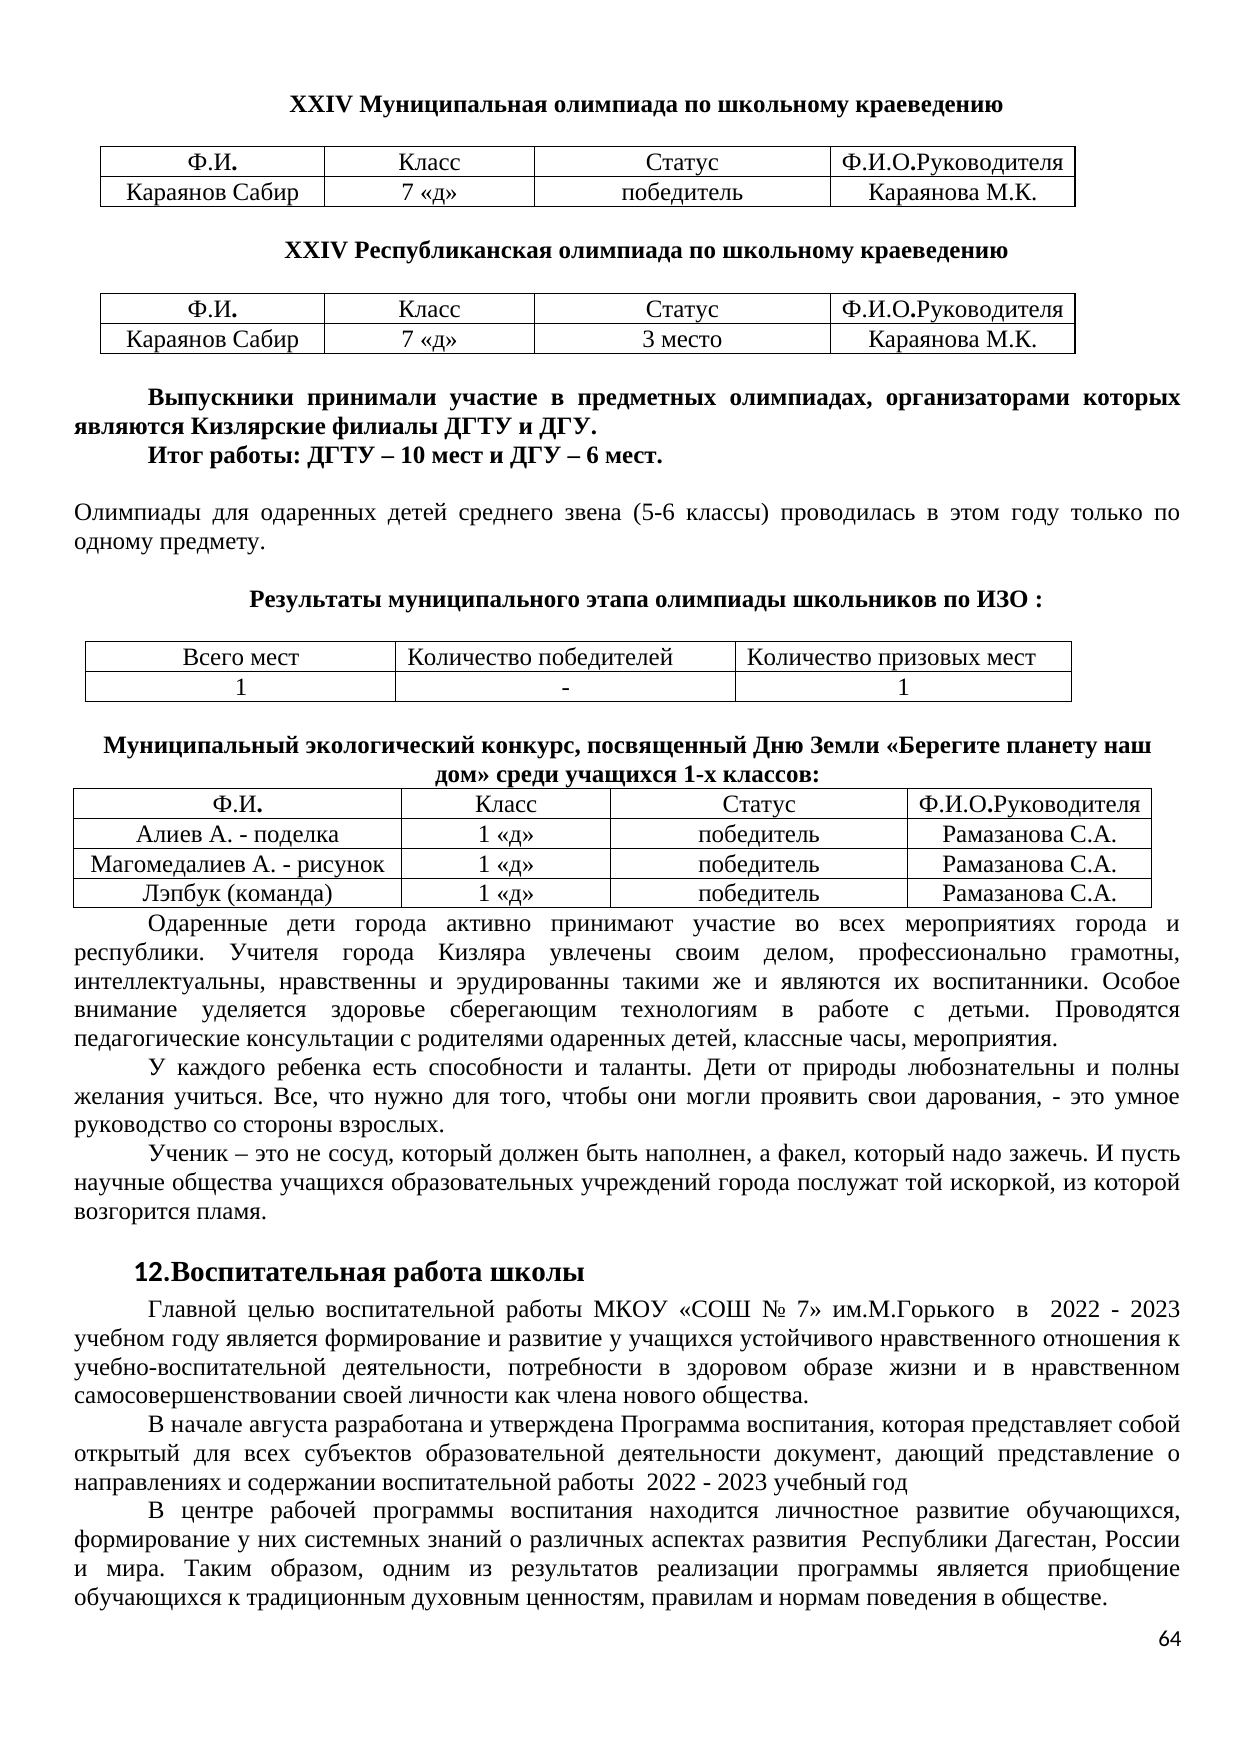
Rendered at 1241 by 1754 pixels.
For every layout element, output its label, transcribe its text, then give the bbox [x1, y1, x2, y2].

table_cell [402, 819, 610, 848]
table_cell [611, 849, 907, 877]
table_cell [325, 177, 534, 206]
text Олимпиады для одаренных детей среднего звена (5-6 классы) проводилась в этом году только по одному предмету. [74, 497, 1181, 555]
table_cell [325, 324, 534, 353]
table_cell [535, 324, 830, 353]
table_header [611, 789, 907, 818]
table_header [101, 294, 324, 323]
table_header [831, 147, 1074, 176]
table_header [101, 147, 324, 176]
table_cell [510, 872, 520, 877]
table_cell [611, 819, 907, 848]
text Одаренные дети города активно принимают участие во всех мероприятиях города и республики. Учителя города Кизляра увлечены своим делом, профессионально грамотны, интеллектуальны, нравственны и эрудированны такими же и являются их воспитанники. Особое внимание уделяется здоровье сберегающим технологиям в работе с детьми. Проводятся педагогические консультации с родителями одаренных детей, классные часы, мероприятия. [74, 908, 1181, 1052]
text Муниципальный экологический конкурс, посвященный Дню Земли «Берегите планету наш дом» среди учащихся 1-х классов: [74, 731, 1181, 788]
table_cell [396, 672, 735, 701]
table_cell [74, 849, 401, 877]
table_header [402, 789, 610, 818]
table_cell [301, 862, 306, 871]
text Ученик – это не сосуд, который должен быть наполнен, а факел, который надо зажечь. И пусть научные общества учащихся образовательных учреждений города послужат той искоркой, из которой возгорится пламя. [74, 1138, 1181, 1224]
text У каждого ребенка есть способности и таланты. Дети от природы любознательны и полны желания учиться. Все, что нужно для того, чтобы они могли проявить свои дарования, - это умное руководство со стороны взрослых. [74, 1052, 1181, 1138]
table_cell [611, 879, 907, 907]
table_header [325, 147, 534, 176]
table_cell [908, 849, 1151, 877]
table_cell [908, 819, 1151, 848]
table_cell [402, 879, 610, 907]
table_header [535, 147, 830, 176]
text Главной целью воспитательной работы МКОУ «СОШ № 7» им.М.Горького в 2022 - 2023 учебном году является формирование и развитие у учащихся устойчивого нравственного отношения к учебно-воспитательной деятельности, потребности в здоровом образе жизни и в нравственном самосовершенствовании своей личности как члена нового общества. [74, 1294, 1181, 1409]
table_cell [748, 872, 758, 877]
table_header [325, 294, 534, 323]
text Выпускники принимали участие в предметных олимпиадах, организаторами которых являются Кизлярские филиалы ДГТУ и ДГУ. [74, 382, 1181, 440]
text XXIV Муниципальная олимпиада по школьному краеведению [111, 89, 1181, 117]
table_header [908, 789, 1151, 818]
text В центре рабочей программы воспитания находится личностное развитие обучающихся, формирование у них системных знаний о различных аспектах развития Республики Дагестан, России и мира. Таким образом, одним из результатов реализации программы является приобщение обучающихся к традиционным духовным ценностям, правилам и нормам поведения в обществе. [74, 1495, 1181, 1610]
list Воспитательная работа школы [133, 1253, 1181, 1289]
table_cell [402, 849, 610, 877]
text Итог работы: ДГТУ – 10 мест и ДГУ – 6 мест. [74, 440, 1181, 469]
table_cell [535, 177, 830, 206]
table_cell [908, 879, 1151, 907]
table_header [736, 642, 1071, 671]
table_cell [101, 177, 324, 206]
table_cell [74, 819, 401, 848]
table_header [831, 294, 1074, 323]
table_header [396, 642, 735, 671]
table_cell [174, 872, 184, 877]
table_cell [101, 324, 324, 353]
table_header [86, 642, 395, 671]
text Результаты муниципального этапа олимпиады школьников по ИЗО : [111, 584, 1181, 612]
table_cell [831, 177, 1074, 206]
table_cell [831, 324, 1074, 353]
text XXIV Республиканская олимпиада по школьному краеведению [111, 236, 1181, 264]
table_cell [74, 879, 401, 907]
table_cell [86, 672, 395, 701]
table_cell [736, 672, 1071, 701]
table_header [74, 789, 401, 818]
text В начале августа разработана и утверждена Программа воспитания, которая представляет собой открытый для всех субъектов образовательной деятельности документ, дающий представление о направлениях и содержании воспитательной работы 2022 - 2023 учебный год [74, 1409, 1181, 1495]
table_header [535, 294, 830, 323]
